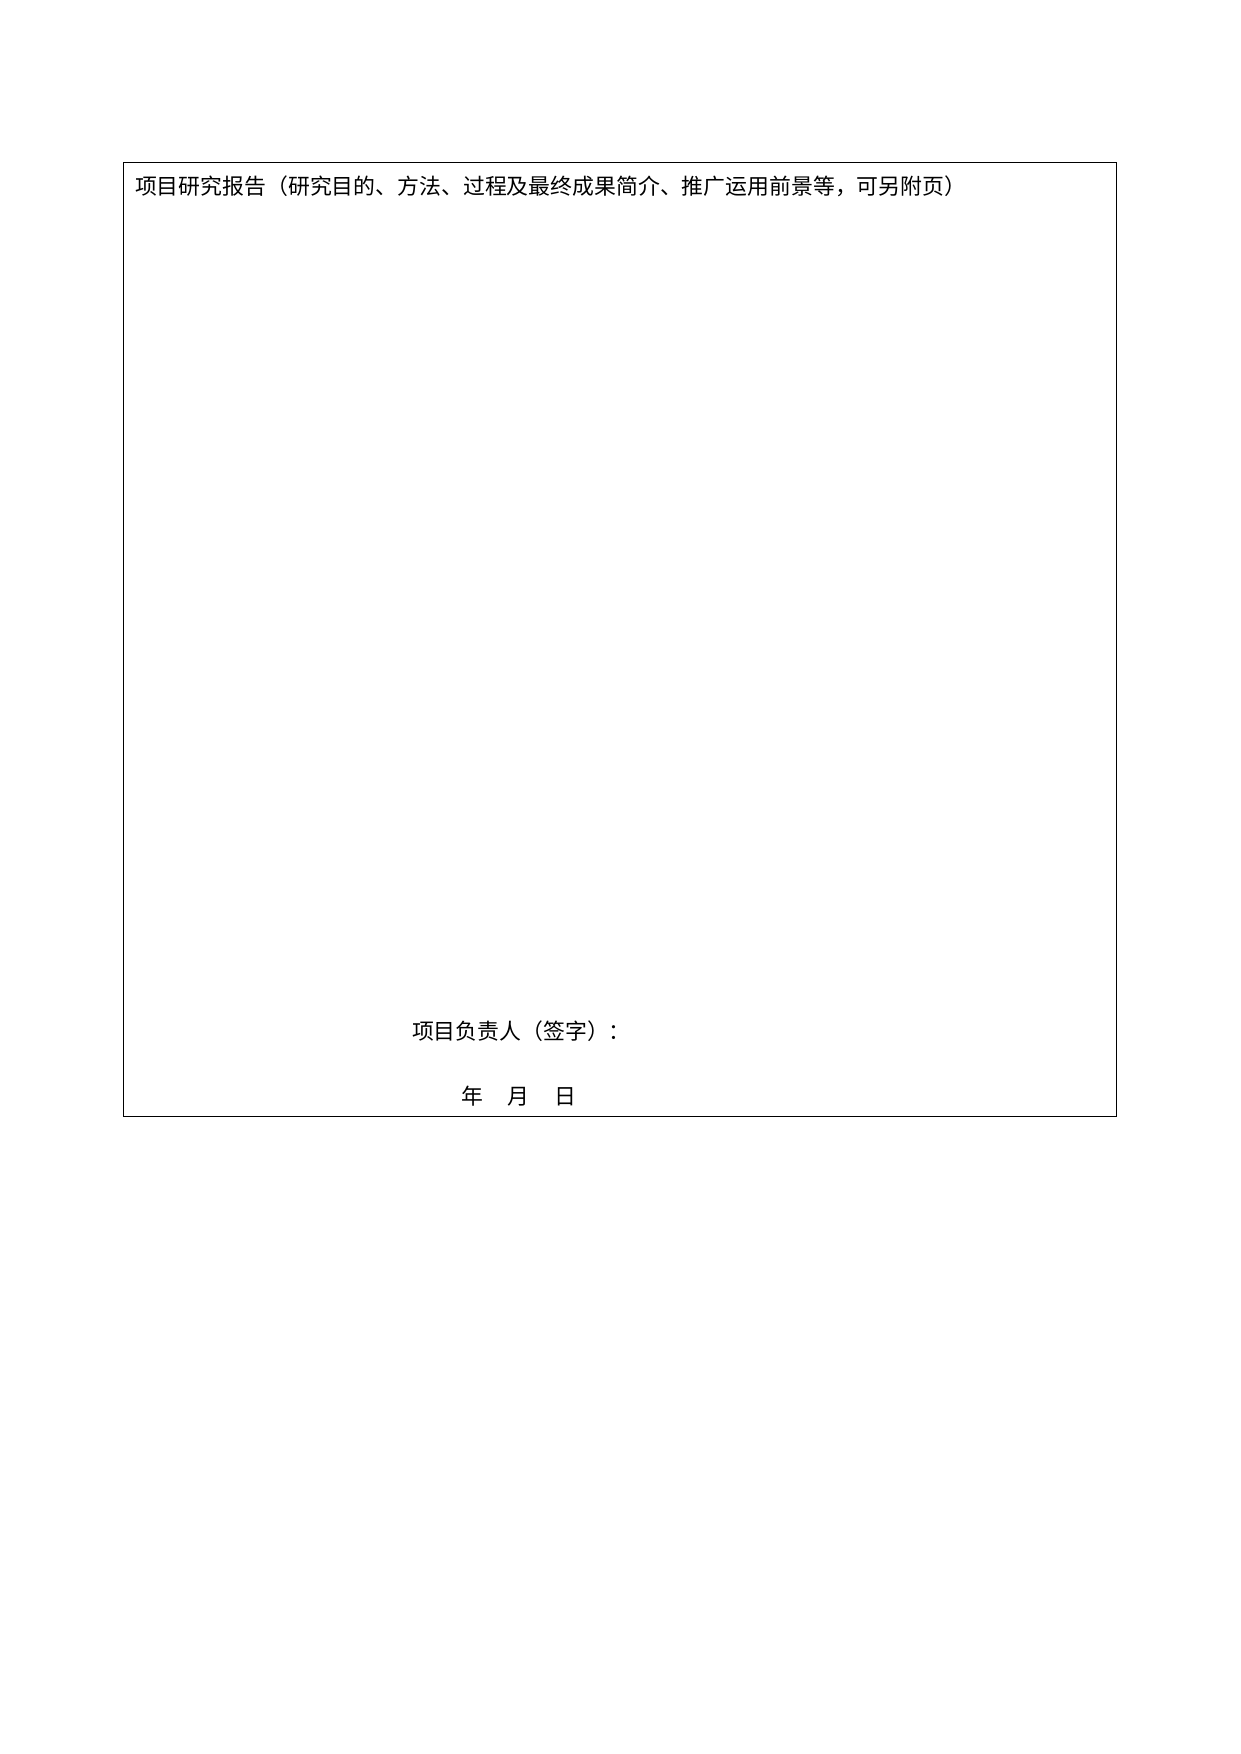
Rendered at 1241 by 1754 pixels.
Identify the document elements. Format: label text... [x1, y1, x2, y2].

table_cell 项目研究报告（研究目的、方法、过程及最终成果简介、推广运用前景等，可另附页） 项目负责人（签字）： 年 月 日 [124, 163, 1116, 1116]
